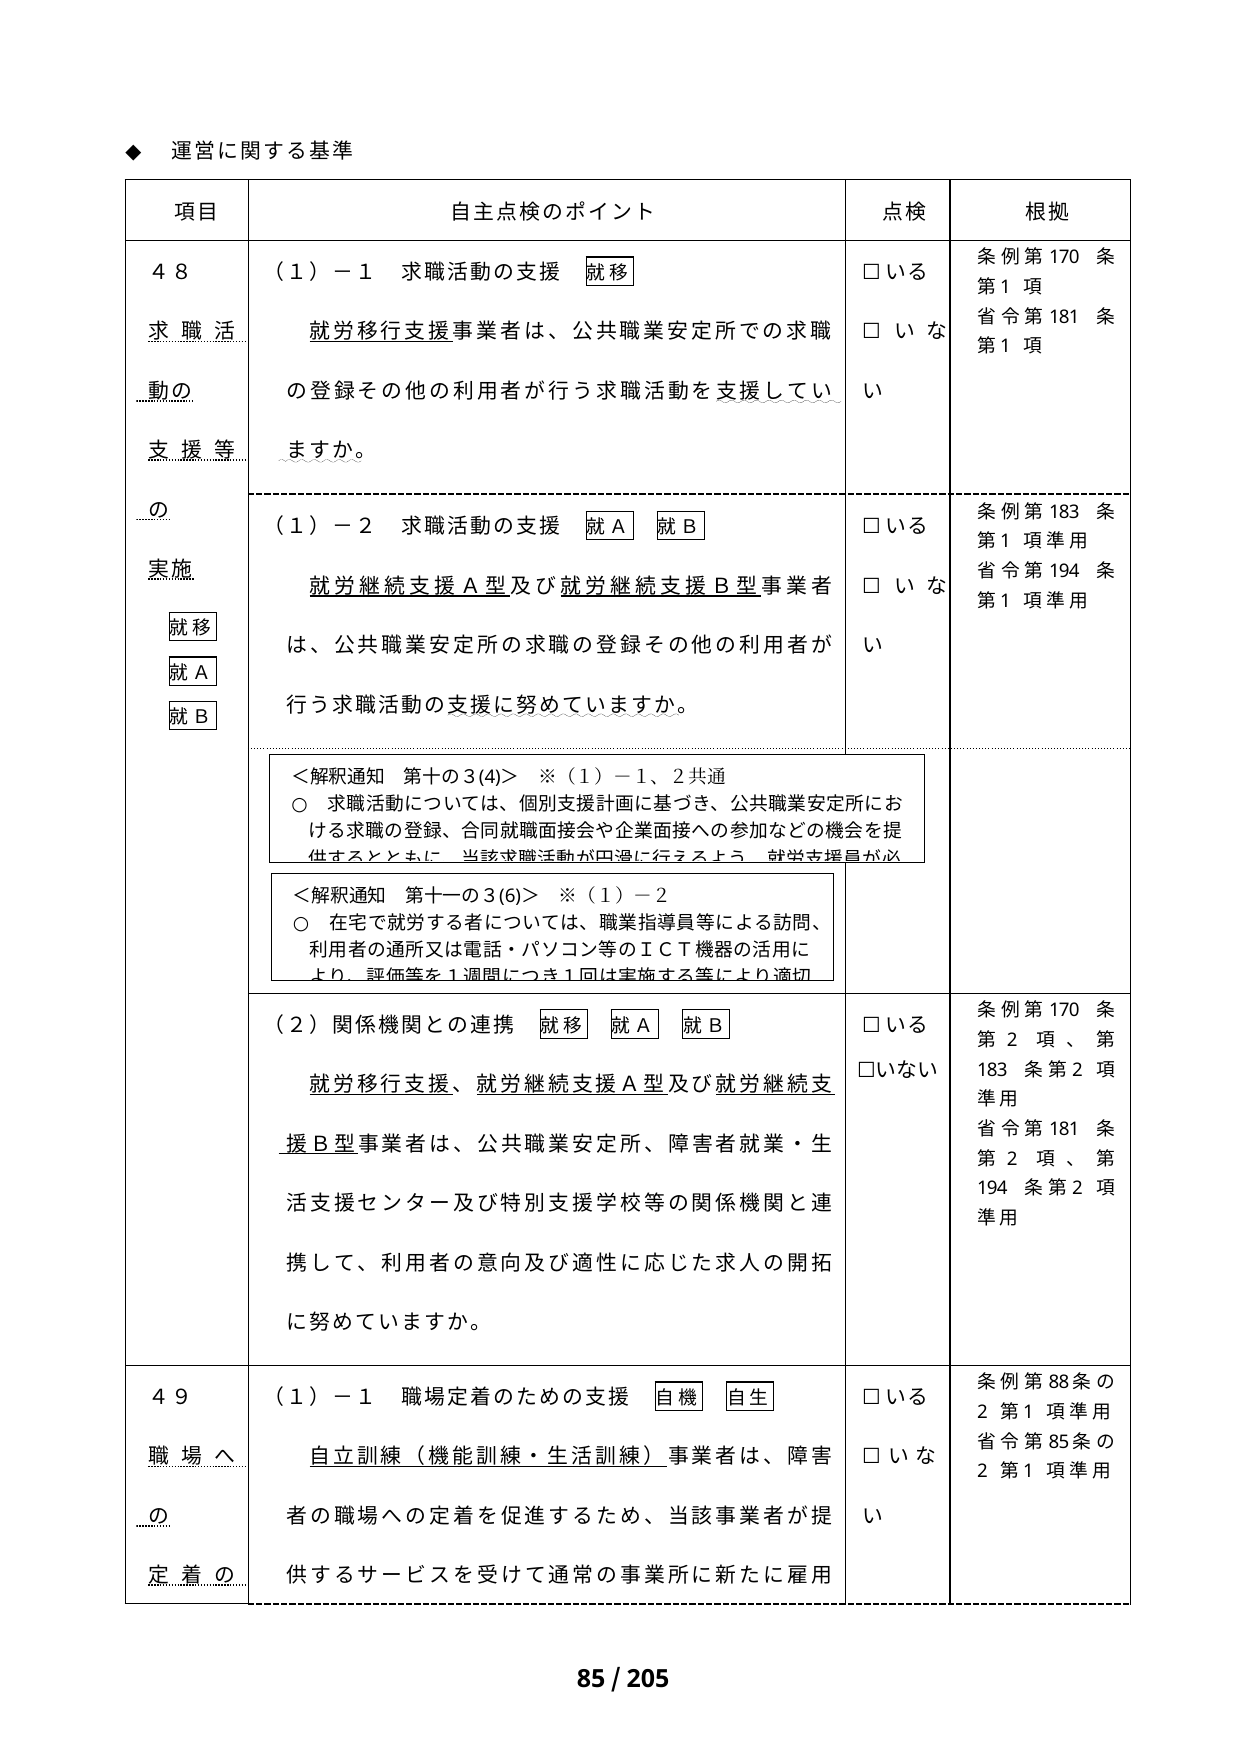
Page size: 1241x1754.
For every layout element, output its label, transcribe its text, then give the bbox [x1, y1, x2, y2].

table_cell いる いない [846, 493, 949, 747]
table_cell ４８ 求職活動の 支援等の 実施 就移 就Ａ 就Ｂ [126, 241, 248, 1365]
table_cell 条例第183条第1項準用 省令第194条第1項準用 [951, 493, 1130, 747]
table_cell いる いない [846, 241, 949, 493]
table_cell いる いない [846, 994, 949, 1365]
table_header 根拠 [951, 180, 1130, 240]
table_cell （１）－１ 求職活動の支援 就移 就労移行支援事業者は、公共職業安定所での求職の登録その他の利用者が行う求職活動を支援していますか。 [249, 241, 845, 493]
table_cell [249, 1366, 845, 1603]
table_cell （１）－２ 求職活動の支援 就Ａ 就Ｂ 就労継続支援Ａ型及び就労継続支援Ｂ型事業者は、公共職業安定所の求職の登録その他の利用者が行う求職活動の支援に努めていますか。 [249, 493, 845, 747]
table_cell [951, 748, 1130, 993]
table_cell [846, 748, 949, 993]
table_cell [951, 1366, 1130, 1603]
text ◆ 運営に関する基準 [125, 120, 1115, 179]
table_header 自主点検のポイント [249, 180, 845, 240]
table_header 項目 [126, 180, 248, 240]
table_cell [126, 1366, 248, 1603]
table_cell いる いない [846, 1366, 949, 1603]
table_cell 条例第170条第1項 省令第181条第1項 [951, 241, 1130, 493]
table_cell [249, 748, 845, 993]
table_cell （２）関係機関との連携 就移 就Ａ 就Ｂ 就労移行支援、就労継続支援Ａ型及び就労継続支援Ｂ型事業者は、公共職業安定所、障害者就業・生活支援センター及び特別支援学校等の関係機関と連携して、利用者の意向及び適性に応じた求人の開拓に努めていますか。 [249, 994, 845, 1365]
table_header 点検 [846, 180, 949, 240]
table_cell 条例第170条第2項、第183条第2項準用 省令第181条第2項、第194条第2項準用 [951, 994, 1130, 1365]
